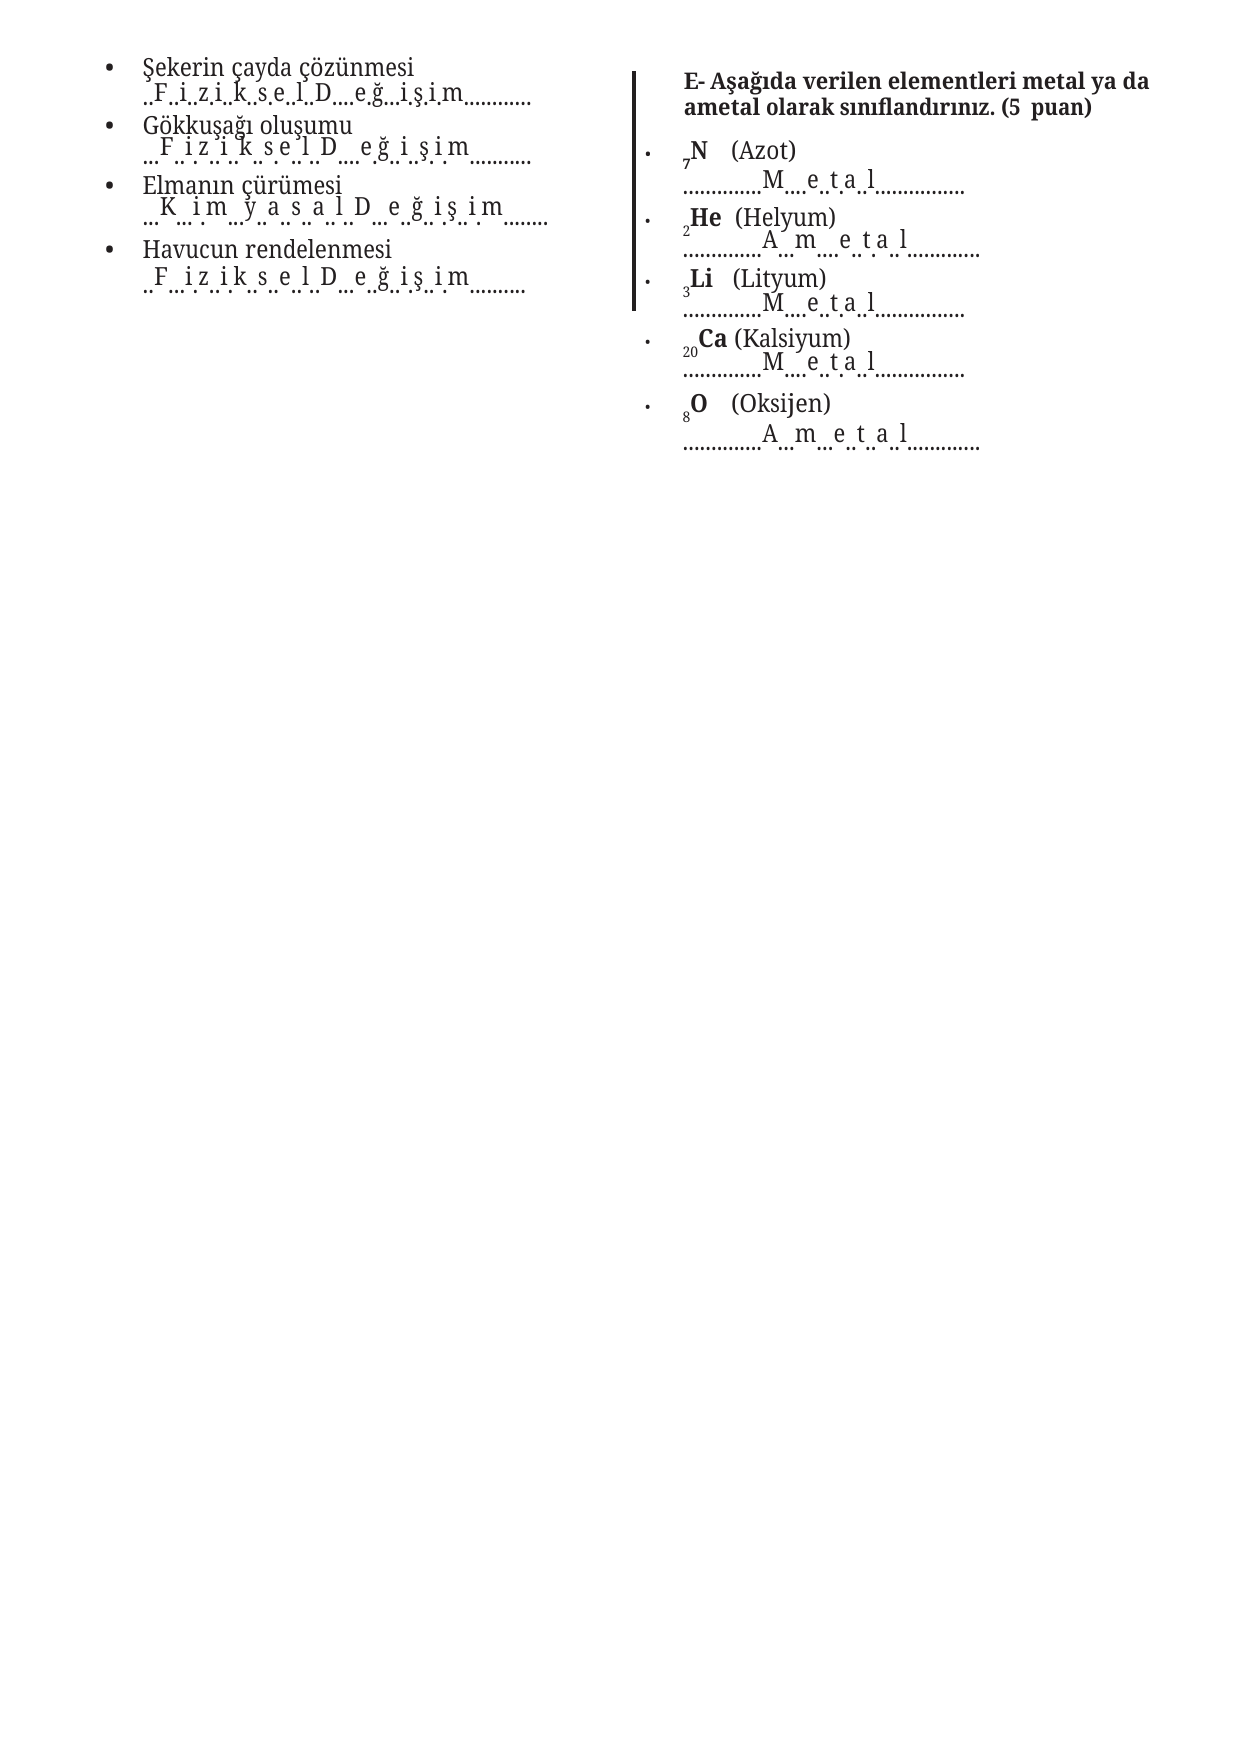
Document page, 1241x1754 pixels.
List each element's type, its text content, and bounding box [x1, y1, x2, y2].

list 8O (Oksijen) ..............A...m...e..t..a..l............. [645, 383, 1165, 457]
list 7N (Azot) ..............M....e..t.a..l................ [645, 131, 1165, 201]
list Havucun rendelenmesi ..F...i.z..i.k..s..e..l..D...e..ğ..i.ş..i.m.......... [105, 231, 624, 301]
list Elmanın çürümesi ...K...i.m...y..a..s..a..l..D...e..ğ..i.ş..i.m........ [105, 170, 624, 231]
list 2He (Helyum) ..............A...m....e..t.a..l............. [645, 201, 1165, 264]
list Şekerin çayda çözünmesi ..F..i..z.i..k..s.e..l..D....e.ğ...i.ş.i.m............ [105, 54, 624, 111]
list 3Li (Lityum) ..............M....e..t.a..l................ [645, 264, 1165, 323]
list Gökkuşağı oluşumu ...F..i.z..i..k..s.e..l..D....e.ğ..i..ş.i.m........... [105, 111, 624, 170]
list 20Ca (Kalsiyum) ..............M....e..t.a..l................ [645, 323, 1165, 383]
list Aşağıda verilen elementleri metal ya da ametal olarak sınıflandırınız. (5 puan) [684, 67, 1154, 122]
